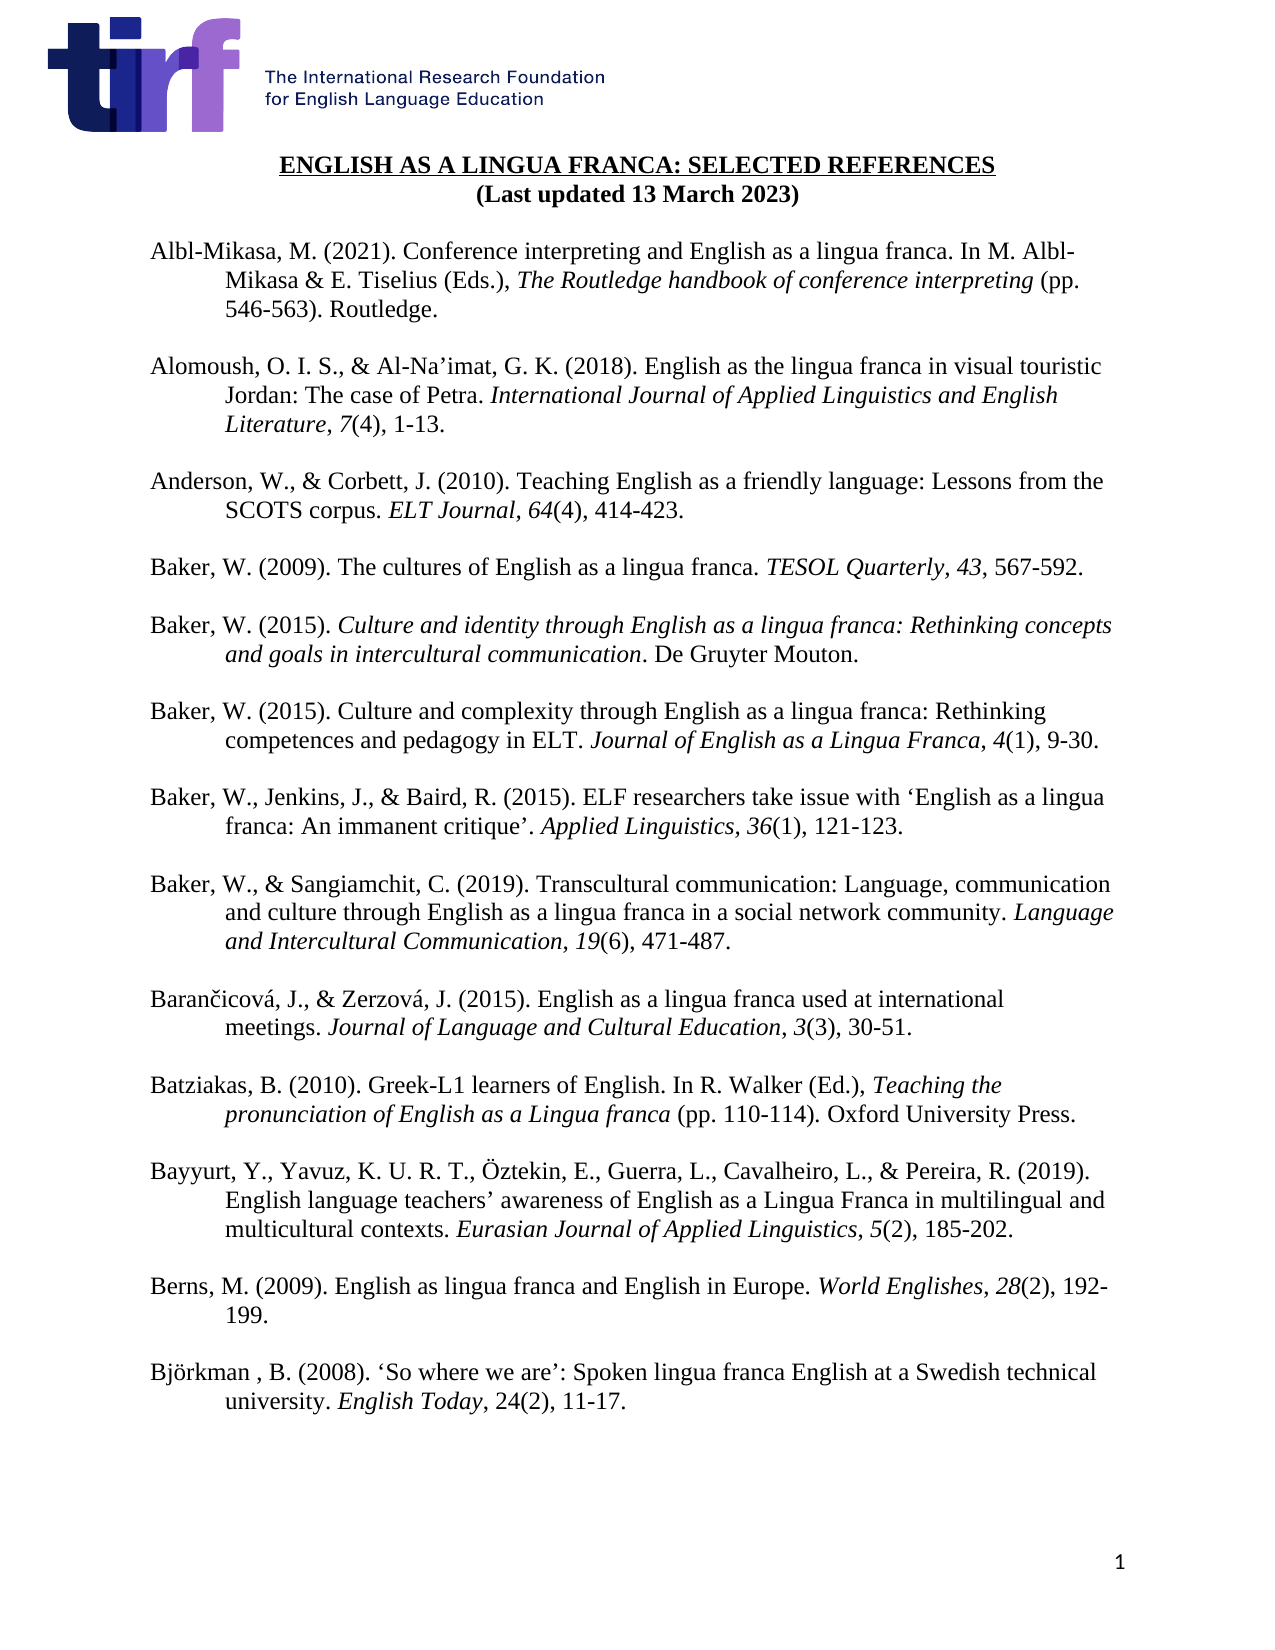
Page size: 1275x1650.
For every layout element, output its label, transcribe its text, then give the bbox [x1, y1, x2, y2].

text Albl-Mikasa, M. (2021). Conference interpreting and English as a lingua franca. In M. Albl-Mikasa & E. Tiselius (Eds.), The Routledge handbook of conference interpreting (pp. 546-563). Routledge. [150, 236, 1125, 322]
text Baker, W., Jenkins, J., & Baird, R. (2015). ELF researchers take issue with ‘English as a lingua franca: An immanent critique’. Applied Linguistics, 36(1), 121-123. [150, 782, 1125, 840]
text Baker, W. (2009). The cultures of English as a lingua franca. TESOL Quarterly, 43, 567-592. [150, 552, 1125, 581]
text Bayyurt, Y., Yavuz, K. U. R. T., Öztekin, E., Guerra, L., Cavalheiro, L., & Pereira, R. (2019). English language teachers’ awareness of English as a Lingua Franca in multilingual and multicultural contexts. Eurasian Journal of Applied Linguistics, 5(2), 185-202. [150, 1156, 1125, 1242]
text Berns, M. (2009). English as lingua franca and English in Europe. World Englishes, 28(2), 192-199. [150, 1271, 1125, 1329]
text Baker, W. (2015). Culture and identity through English as a lingua franca: Rethinking concepts and goals in intercultural communication. De Gruyter Mouton. [150, 610, 1125, 667]
text Baker, W., & Sangiamchit, C. (2019). Transcultural communication: Language, communication and culture through English as a lingua franca in a social network community. Language and Intercultural Communication, 19(6), 471-487. [150, 869, 1125, 955]
text Batziakas, B. (2010). Greek-L1 learners of English. In R. Walker (Ed.), Teaching the pronunciation of English as a Lingua franca (pp. 110-114). Oxford University Press. [150, 1070, 1125, 1127]
text ENGLISH AS A LINGUA FRANCA: SELECTED REFERENCES [150, 150, 1125, 179]
text Björkman , B. (2008). ‘So where we are’: Spoken lingua franca English at a Swedish technical university. English Today, 24(2), 11-17. [150, 1357, 1125, 1415]
text Anderson, W., & Corbett, J. (2010). Teaching English as a friendly language: Lessons from the SCOTS corpus. ELT Journal, 64(4), 414-423. [150, 466, 1125, 524]
text (Last updated 13 March 2023) [150, 179, 1125, 207]
text Baker, W. (2015). Culture and complexity through English as a lingua franca: Rethinking competences and pedagogy in ELT. Journal of English as a Lingua Franca, 4(1), 9-30. [150, 696, 1125, 754]
picture [47, 17, 611, 132]
text Barančicová, J., & Zerzová, J. (2015). English as a lingua franca used at international meetings. Journal of Language and Cultural Education, 3(3), 30-51. [150, 984, 1125, 1041]
text Alomoush, O. I. S., & Al-Na’imat, G. K. (2018). English as the lingua franca in visual touristic Jordan: The case of Petra. International Journal of Applied Linguistics and English Literature, 7(4), 1-13. [150, 351, 1125, 437]
